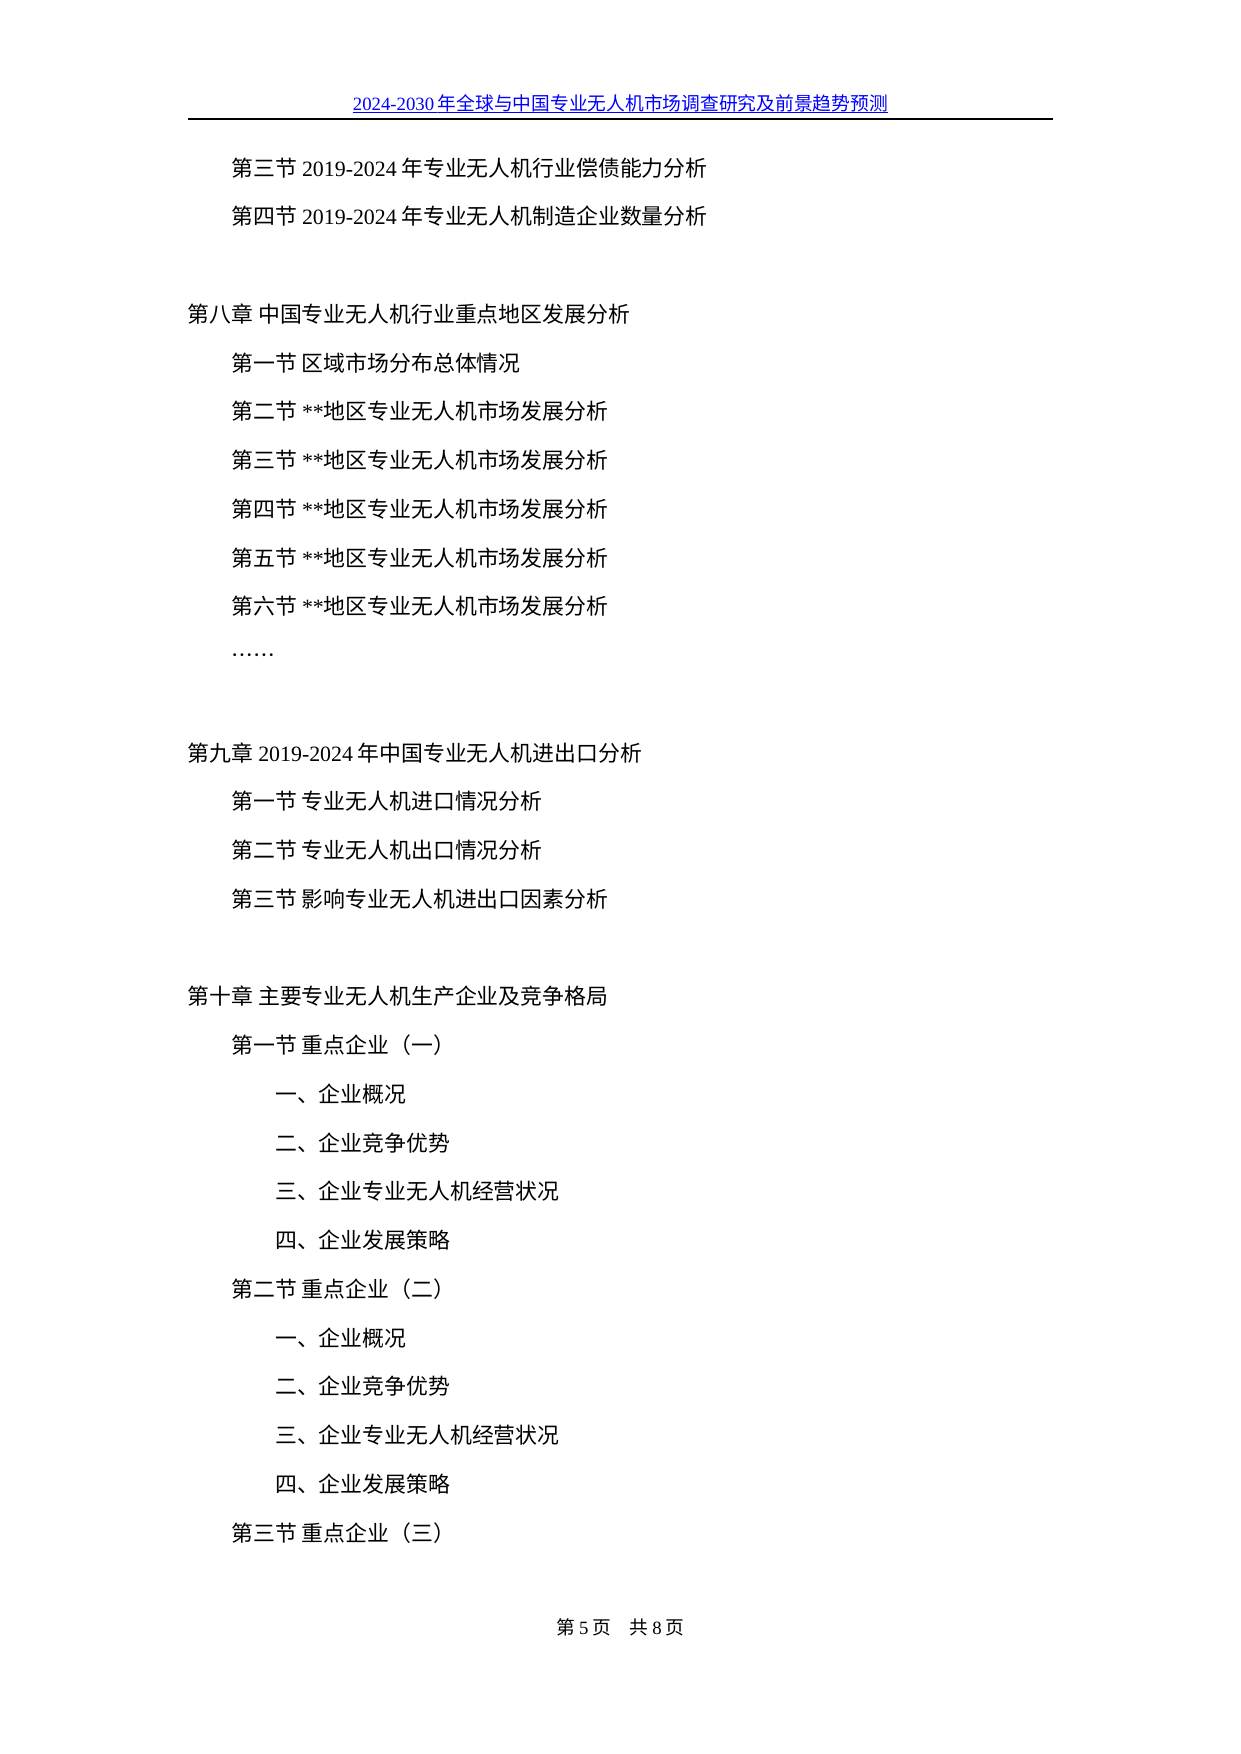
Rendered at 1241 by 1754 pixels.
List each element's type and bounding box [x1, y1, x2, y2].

text [187, 150, 1053, 1548]
